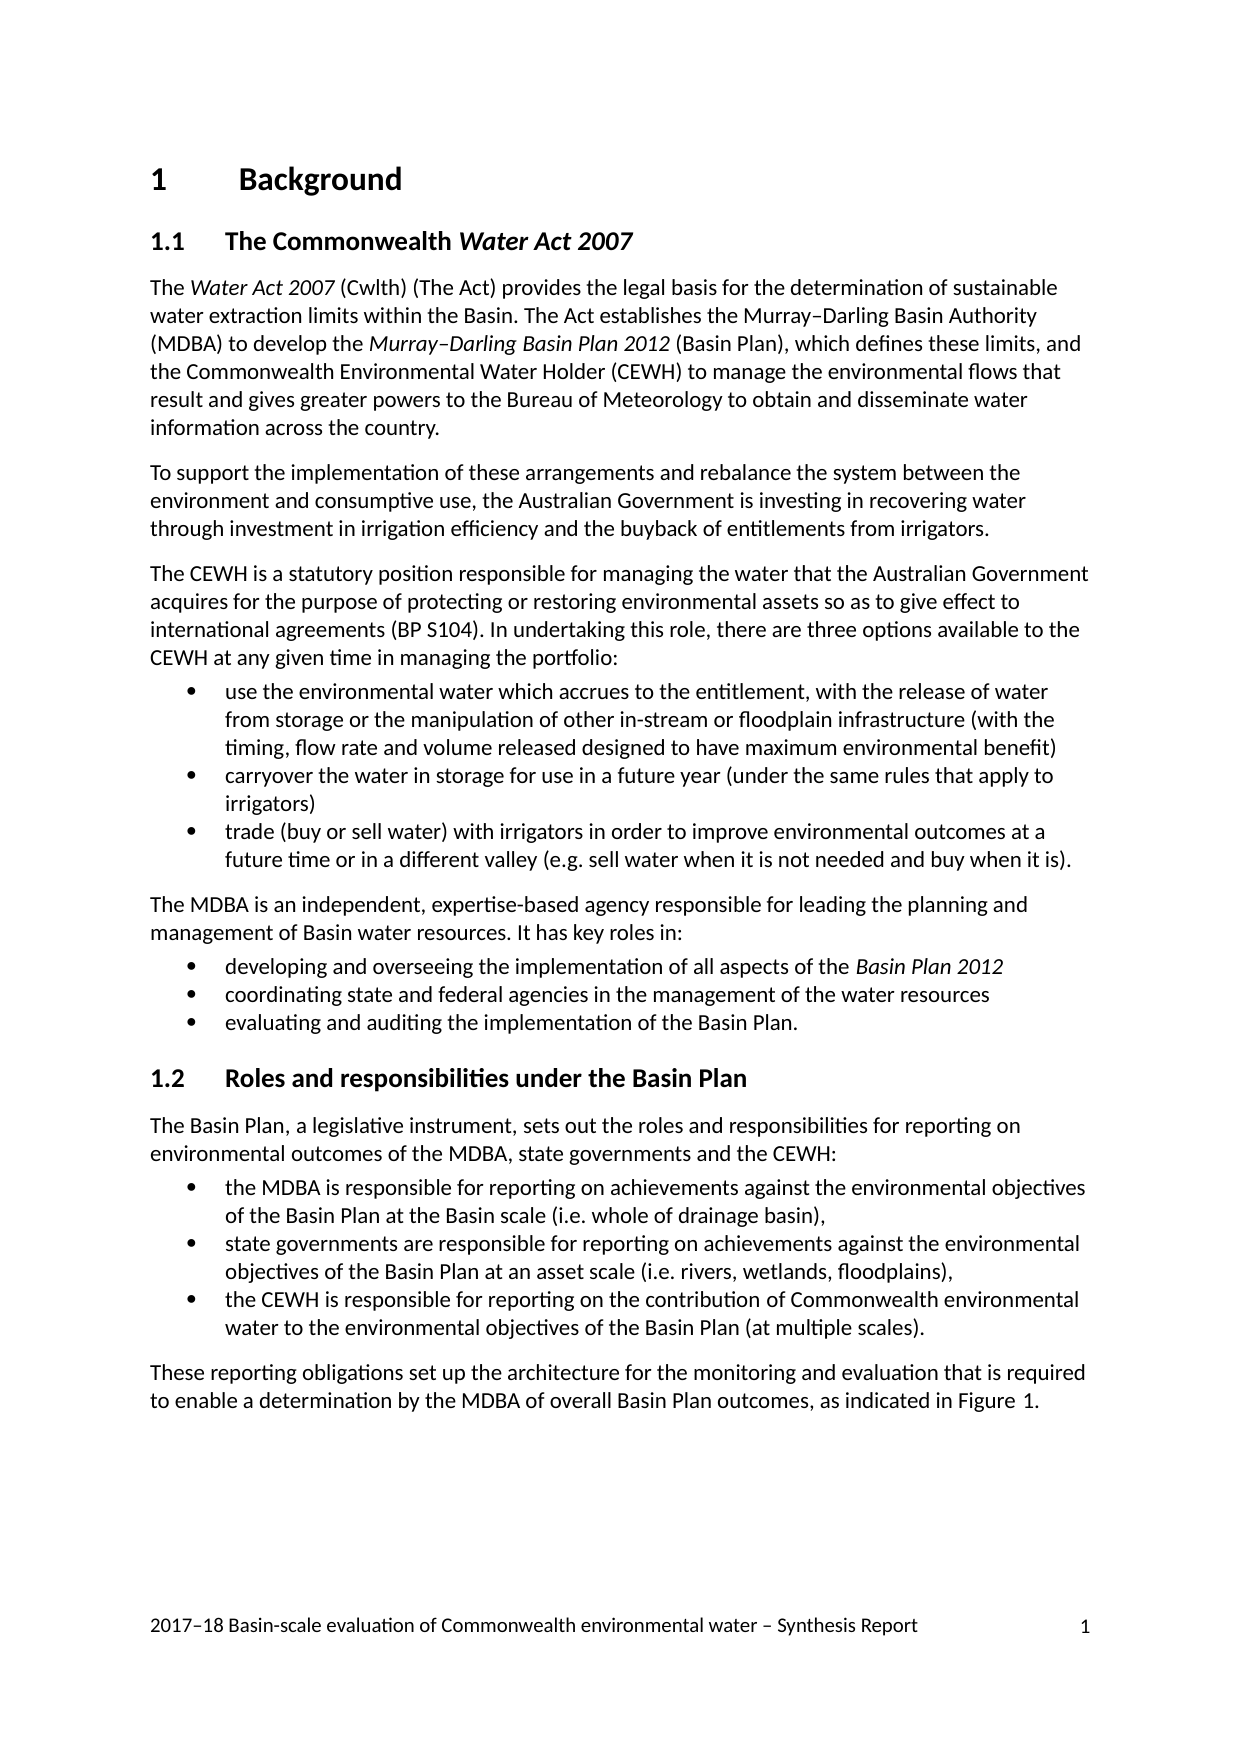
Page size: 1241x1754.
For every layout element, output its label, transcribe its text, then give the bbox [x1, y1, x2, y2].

text The Basin Plan, a legislative instrument, sets out the roles and responsibilities for reporting on environmental outcomes of the MDBA, state governments and the CEWH: [150, 1111, 1090, 1167]
text These reporting obligations set up the architecture for the monitoring and evaluation that is required to enable a determination by the MDBA of overall Basin Plan outcomes, as indicated in Figure 1. [150, 1358, 1090, 1414]
subtitle Roles and responsibilities under the Basin Plan [150, 1061, 1090, 1094]
list coordinating state and federal agencies in the management of the water resources [187, 980, 1090, 1008]
list carryover the water in storage for use in a future year (under the same rules that apply to irrigators) [187, 761, 1090, 817]
text The MDBA is an independent, expertise-based agency responsible for leading the planning and management of Basin water resources. It has key roles in: [150, 890, 1090, 946]
list developing and overseeing the implementation of all aspects of the Basin Plan 2012 [187, 952, 1090, 980]
text The CEWH is a statutory position responsible for managing the water that the Australian Government acquires for the purpose of protecting or restoring environmental assets so as to give effect to international agreements (BP S104). In undertaking this role, there are three options available to the CEWH at any given time in managing the portfolio: [150, 559, 1090, 671]
text To support the implementation of these arrangements and rebalance the system between the environment and consumptive use, the Australian Government is investing in recovering water through investment in irrigation efficiency and the buyback of entitlements from irrigators. [150, 458, 1090, 542]
list state governments are responsible for reporting on achievements against the environmental objectives of the Basin Plan at an asset scale (i.e. rivers, wetlands, floodplains), [187, 1229, 1090, 1285]
list the CEWH is responsible for reporting on the contribution of Commonwealth environmental water to the environmental objectives of the Basin Plan (at multiple scales). [187, 1285, 1090, 1341]
text The Water Act 2007 (Cwlth) (The Act) provides the legal basis for the determination of sustainable water extraction limits within the Basin. The Act establishes the Murray–Darling Basin Authority (MDBA) to develop the Murray–Darling Basin Plan 2012 (Basin Plan), which defines these limits, and the Commonwealth Environmental Water Holder (CEWH) to manage the environmental flows that result and gives greater powers to the Bureau of Meteorology to obtain and disseminate water information across the country. [150, 273, 1090, 441]
list use the environmental water which accrues to the entitlement, with the release of water from storage or the manipulation of other in-stream or floodplain infrastructure (with the timing, flow rate and volume released designed to have maximum environmental benefit) [187, 677, 1090, 761]
subtitle The Commonwealth Water Act 2007 [150, 224, 1090, 257]
list trade (buy or sell water) with irrigators in order to improve environmental outcomes at a future time or in a different valley (e.g. sell water when it is not needed and buy when it is). [187, 817, 1090, 873]
subtitle Background [150, 158, 1090, 199]
list the MDBA is responsible for reporting on achievements against the environmental objectives of the Basin Plan at the Basin scale (i.e. whole of drainage basin), [187, 1173, 1090, 1229]
list evaluating and auditing the implementation of the Basin Plan. [187, 1008, 1090, 1036]
